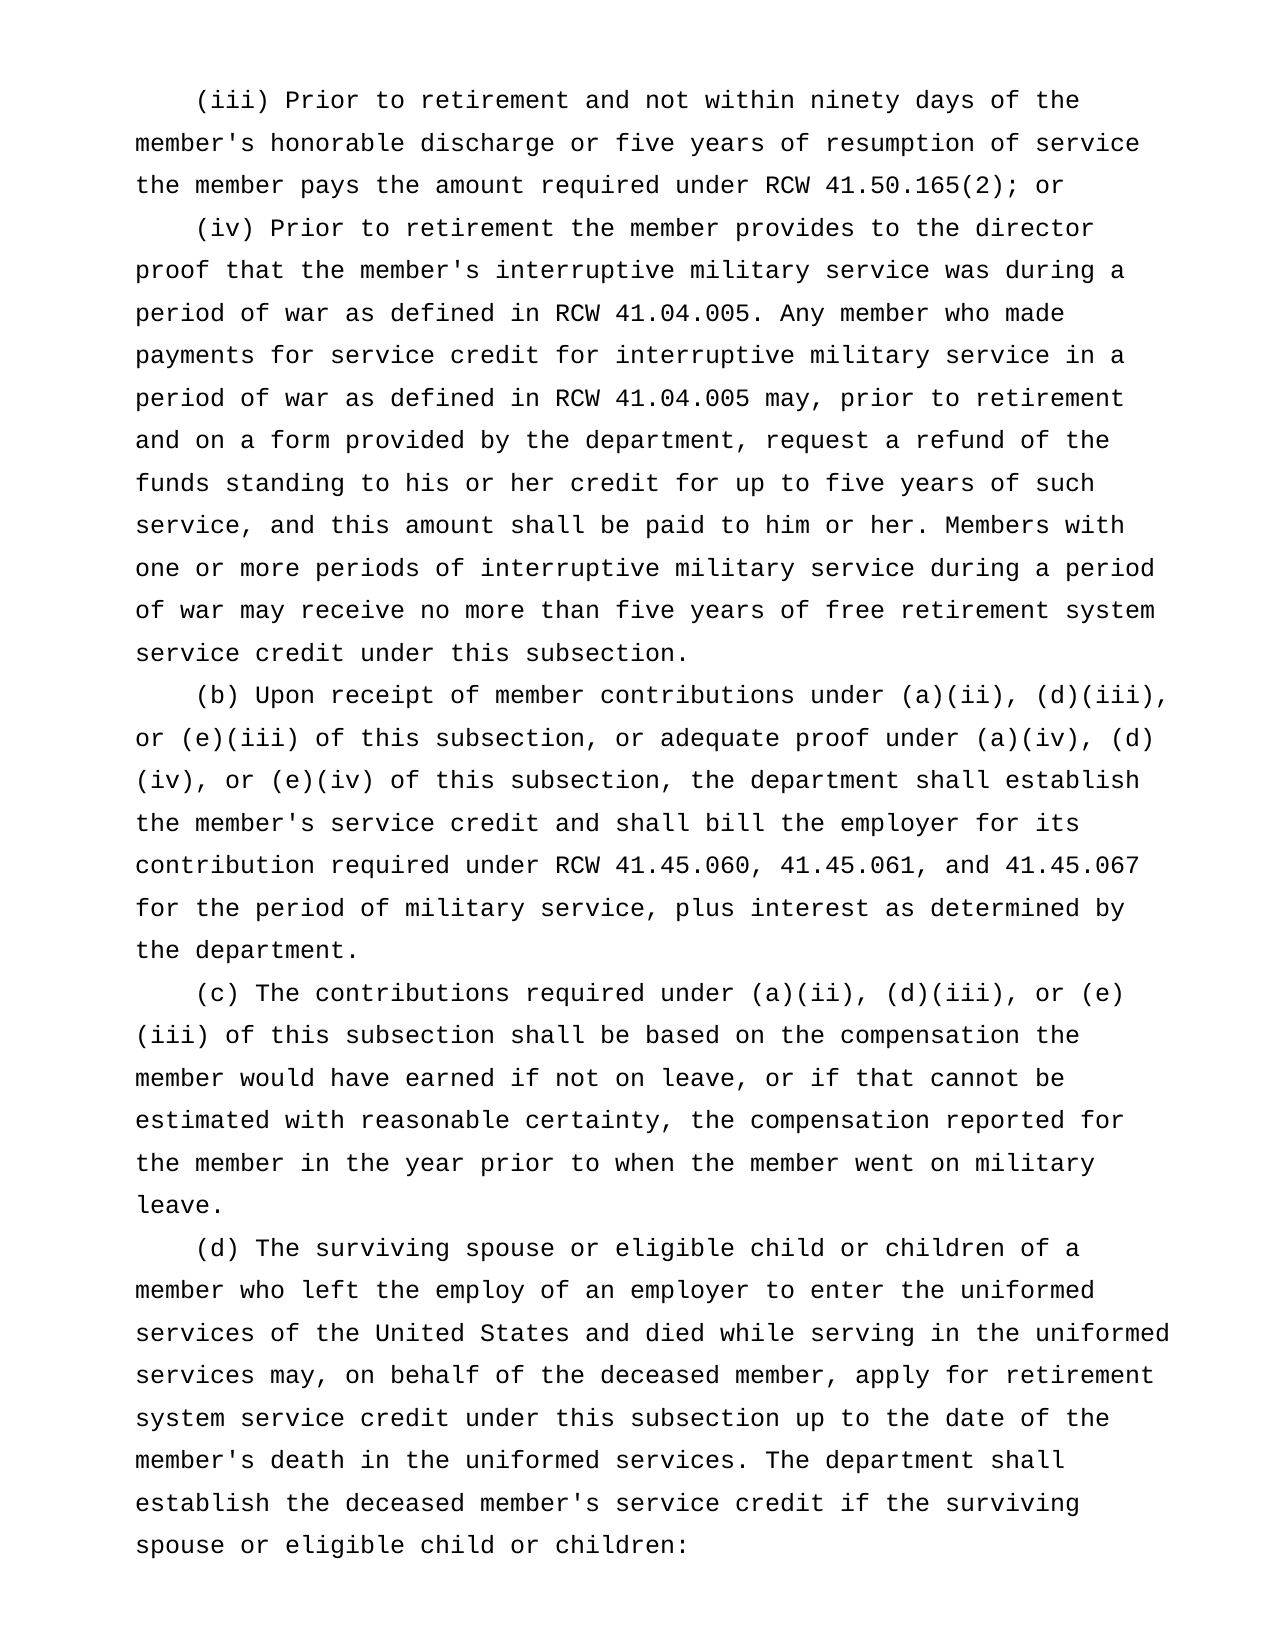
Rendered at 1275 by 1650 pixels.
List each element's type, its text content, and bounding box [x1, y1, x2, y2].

text (b) Upon receipt of member contributions under (a)(ii), (d)(iii), or (e)(iii) of this subsection, or adequate proof under (a)(iv), (d)(iv), or (e)(iv) of this subsection, the department shall establish the member's service credit and shall bill the employer for its contribution required under RCW 41.45.060, 41.45.061, and 41.45.067 for the period of military service, plus interest as determined by the department. [135, 670, 1170, 967]
text (iv) Prior to retirement the member provides to the director proof that the member's interruptive military service was during a period of war as defined in RCW 41.04.005. Any member who made payments for service credit for interruptive military service in a period of war as defined in RCW 41.04.005 may, prior to retirement and on a form provided by the department, request a refund of the funds standing to his or her credit for up to five years of such service, and this amount shall be paid to him or her. Members with one or more periods of interruptive military service during a period of war may receive no more than five years of free retirement system service credit under this subsection. [135, 202, 1170, 670]
text (c) The contributions required under (a)(ii), (d)(iii), or (e)(iii) of this subsection shall be based on the compensation the member would have earned if not on leave, or if that cannot be estimated with reasonable certainty, the compensation reported for the member in the year prior to when the member went on military leave. [135, 967, 1170, 1222]
text (iii) Prior to retirement and not within ninety days of the member's honorable discharge or five years of resumption of service the member pays the amount required under RCW 41.50.165(2); or [135, 75, 1170, 202]
text (d) The surviving spouse or eligible child or children of a member who left the employ of an employer to enter the uniformed services of the United States and died while serving in the uniformed services may, on behalf of the deceased member, apply for retirement system service credit under this subsection up to the date of the member's death in the uniformed services. The department shall establish the deceased member's service credit if the surviving spouse or eligible child or children: [135, 1222, 1170, 1562]
